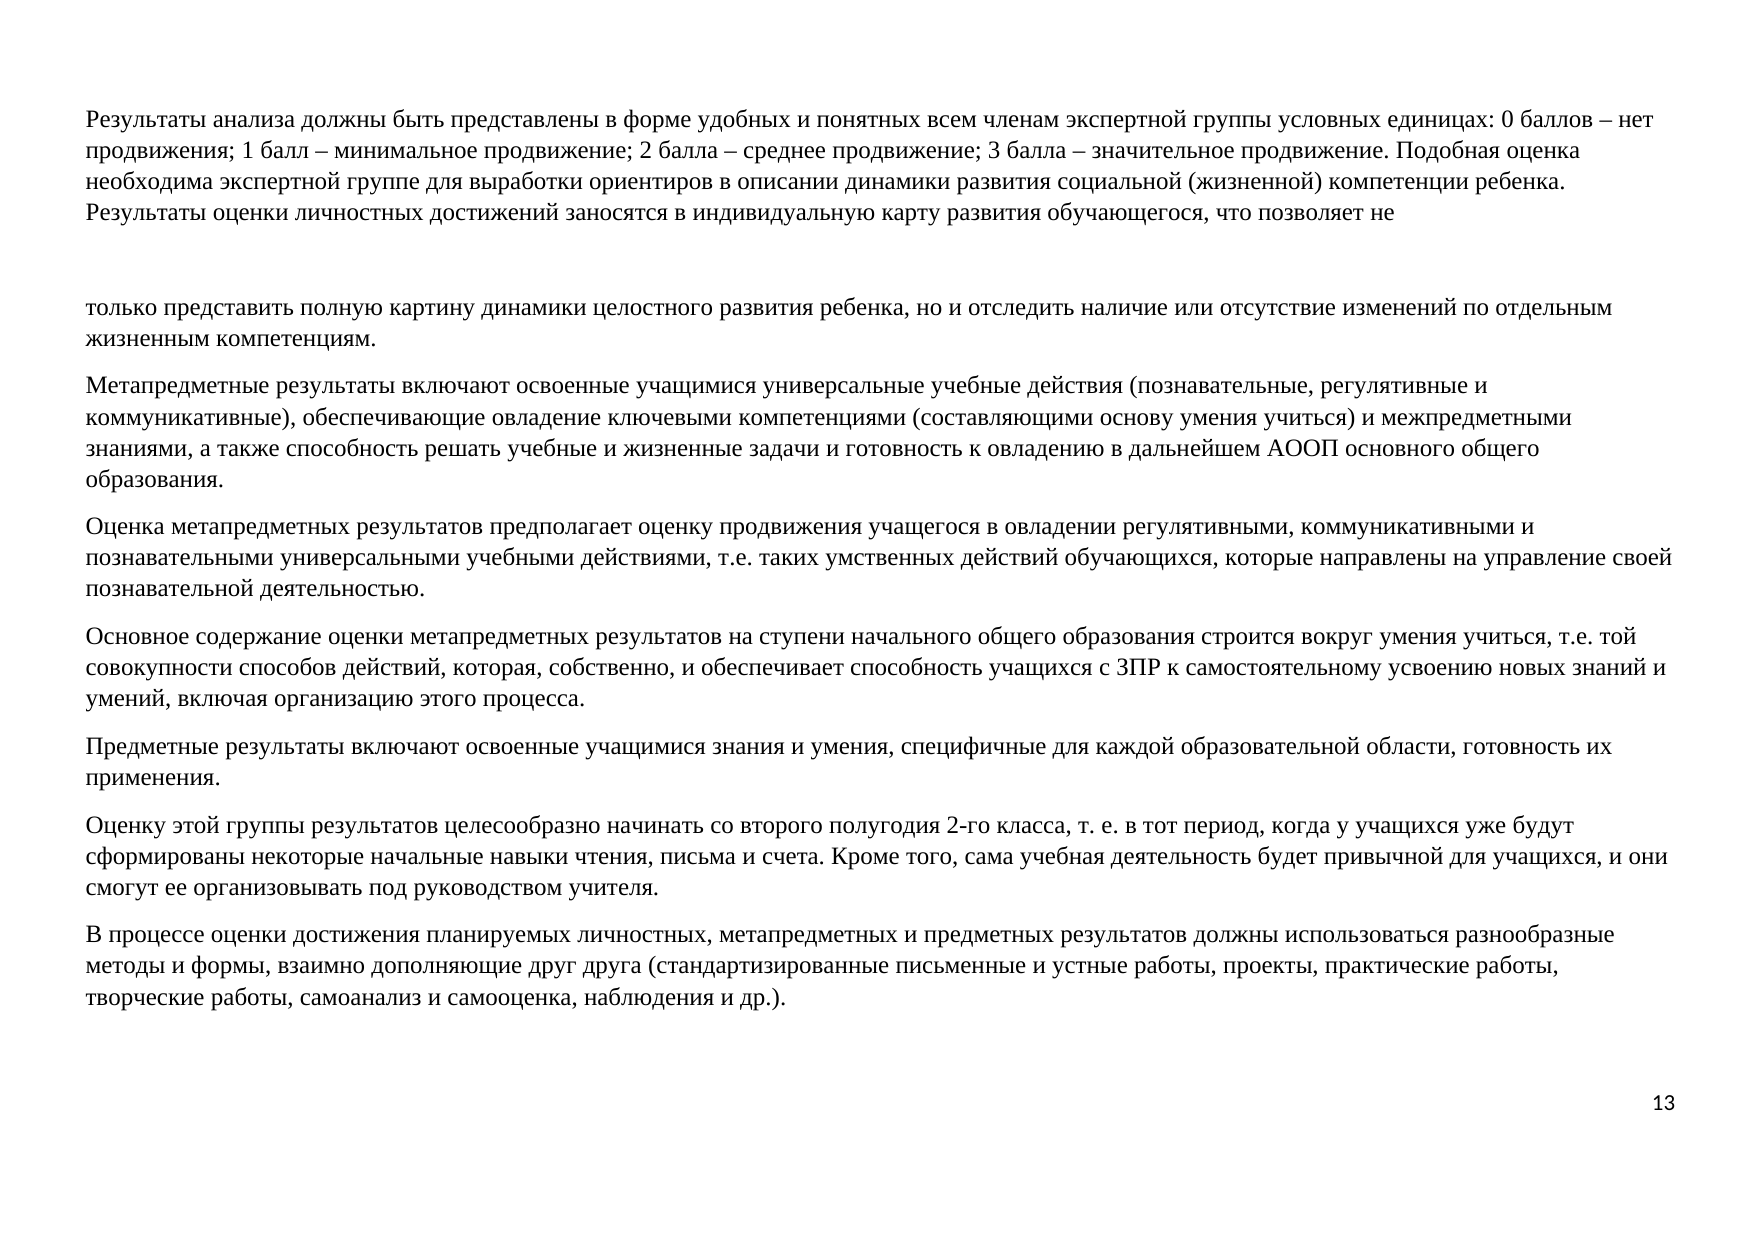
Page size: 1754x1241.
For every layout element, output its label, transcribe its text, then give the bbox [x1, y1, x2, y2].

text Метапредметные результаты включают освоенные учащимися универсальные учебные действия (познавательные, регулятивные и коммуникативные), обеспечивающие овладение ключевыми компетенциями (составляющими основу умения учиться) и межпредметными знаниями, а также способность решать учебные и жизненные задачи и готовность к овладению в дальнейшем АООП основного общего образования. [85, 371, 1675, 492]
text Оценку этой группы результатов целесообразно начинать со второго полугодия 2-го класса, т. е. в тот период, когда у учащихся уже будут сформированы некоторые начальные навыки чтения, письма и счета. Кроме того, сама учебная деятельность будет привычной для учащихся, и они смогут ее организовывать под руководством учителя. [85, 810, 1675, 901]
text Основное содержание оценки метапредметных результатов на ступени начального общего образования строится вокруг умения учиться, т.е. той совокупности способов действий, которая, собственно, и обеспечивает способность учащихся с ЗПР к самостоятельному усвоению новых знаний и умений, включая организацию этого процесса. [85, 621, 1675, 712]
text только представить полную картину динамики целостного развития ребенка, но и отследить наличие или отсутствие изменений по отдельным жизненным компетенциям. [85, 292, 1675, 352]
text Предметные результаты включают освоенные учащимися знания и умения, специфичные для каждой образовательной области, готовность их применения. [85, 731, 1675, 791]
text Оценка метапредметных результатов предполагает оценку продвижения учащегося в овладении регулятивными, коммуникативными и познавательными универсальными учебными действиями, т.е. таких умственных действий обучающихся, которые направлены на управление своей познавательной деятельностью. [85, 511, 1675, 602]
text Результаты анализа должны быть представлены в форме удобных и понятных всем членам экспертной группы условных единицах: 0 баллов – нет продвижения; 1 балл – минимальное продвижение; 2 балла – среднее продвижение; 3 балла – значительное продвижение. Подобная оценка необходима экспертной группе для выработки ориентиров в описании динамики развития социальной (жизненной) компетенции ребенка. Результаты оценки личностных достижений заносятся в индивидуальную карту развития обучающегося, что позволяет не [85, 104, 1675, 226]
text В процессе оценки достижения планируемых личностных, метапредметных и предметных результатов должны использоваться разнообразные методы и формы, взаимно дополняющие друг друга (стандартизированные письменные и устные работы, проекты, практические работы, творческие работы, самоанализ и самооценка, наблюдения и др.). [85, 919, 1675, 1010]
